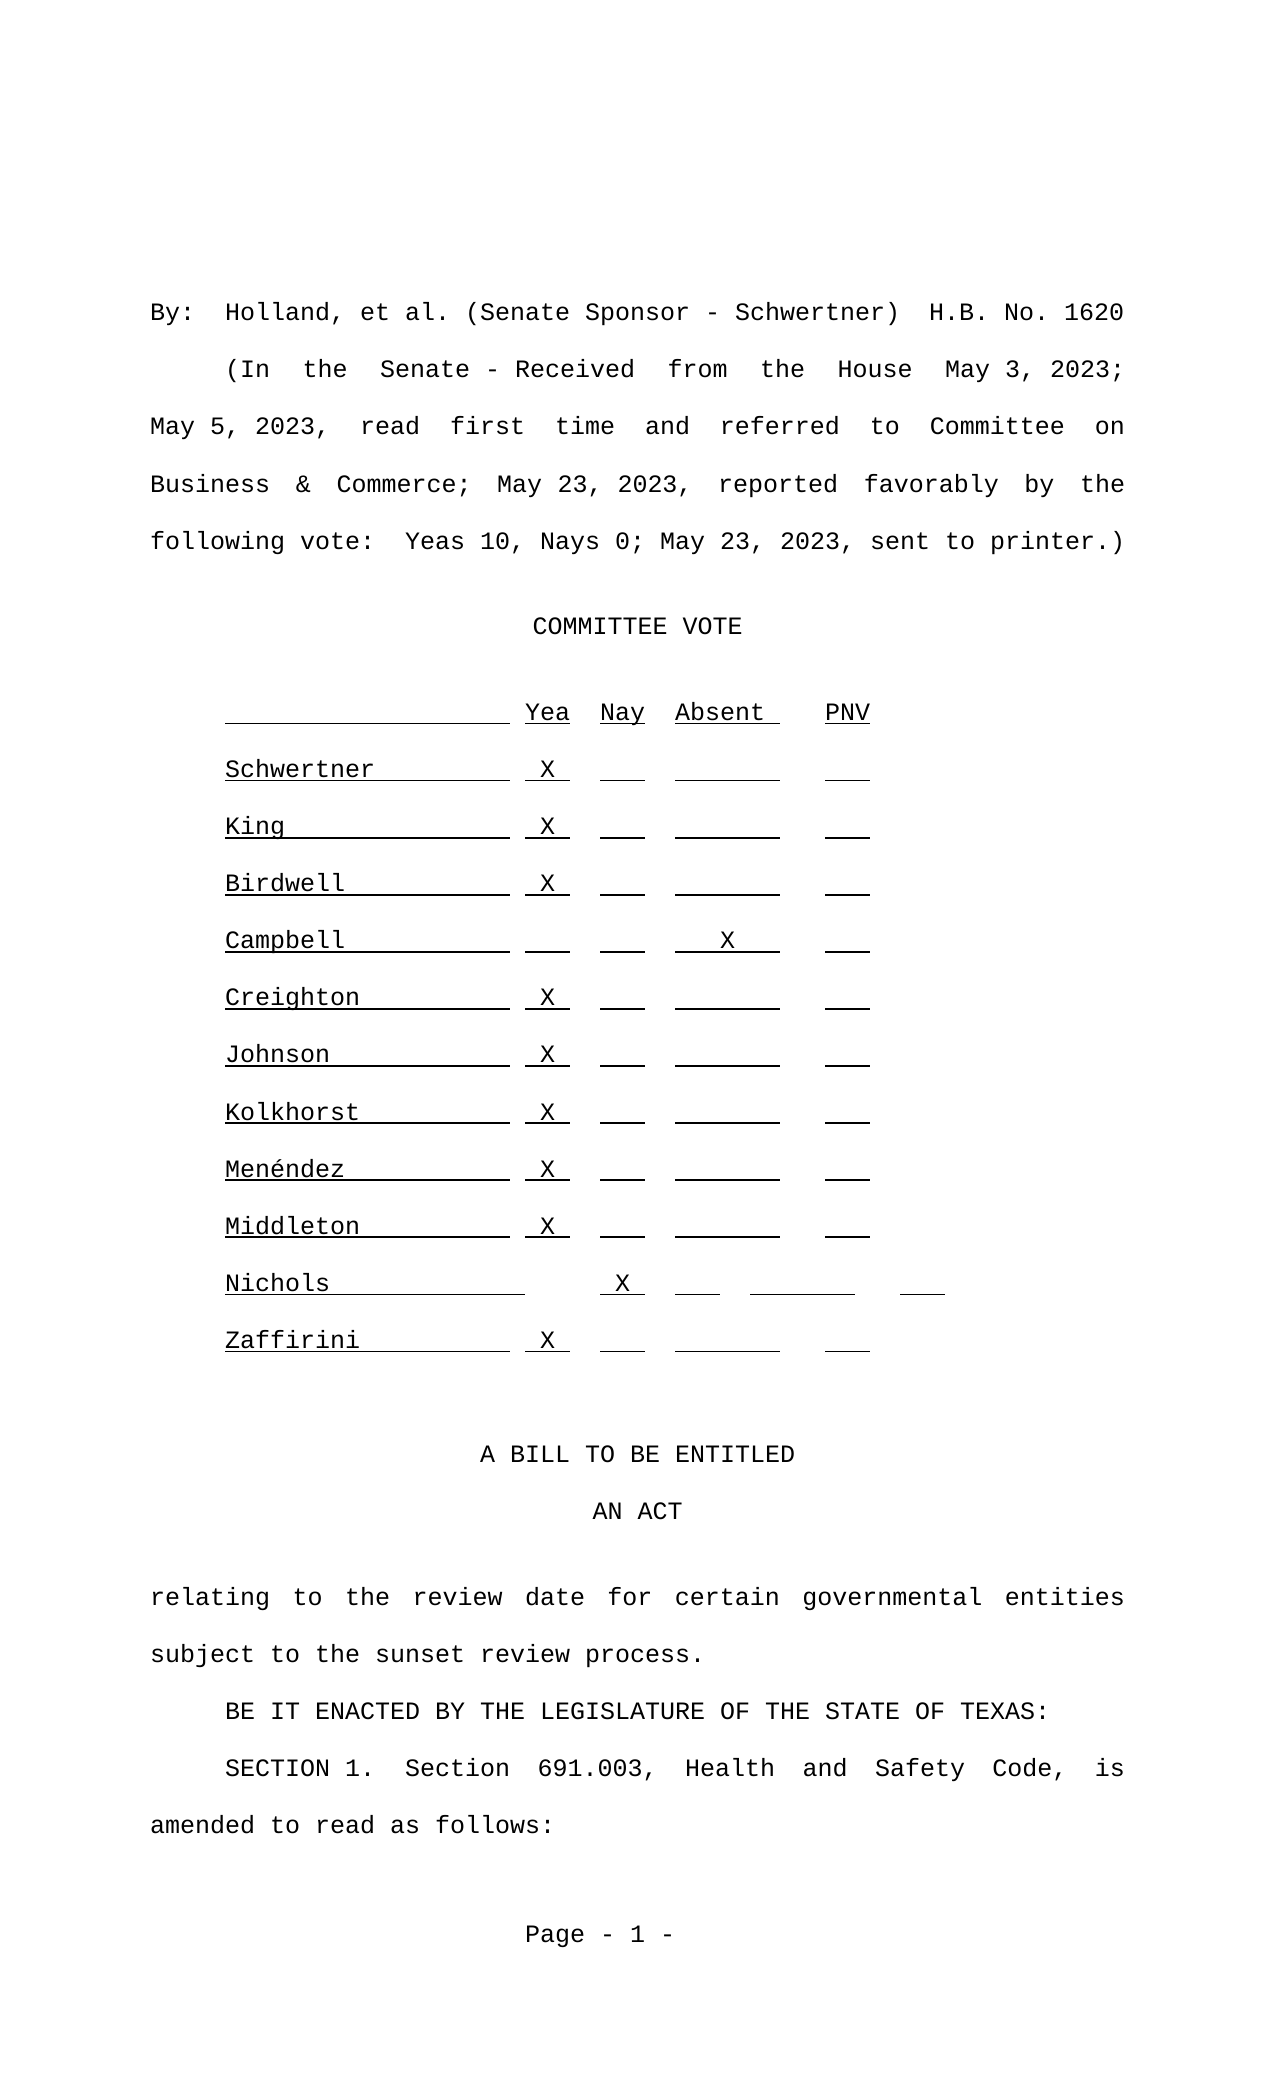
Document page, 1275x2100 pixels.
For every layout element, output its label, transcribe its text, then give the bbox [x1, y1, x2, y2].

text Schwertner X [150, 756, 975, 785]
text King X [150, 813, 975, 842]
text (In the Senate - Received from the House May 3, 2023; May 5, 2023, read first time and referred to Committee on Business & Commerce; May 23, 2023, reported favorably by the following vote: Yeas 10, Nays 0; May 23, 2023, sent to printer.) [150, 357, 1125, 557]
text Campbell X [150, 928, 975, 956]
text Birdwell X [150, 871, 975, 899]
text Middleton X [150, 1213, 975, 1242]
text COMMITTEE VOTE [150, 614, 1125, 642]
text Johnson X [150, 1042, 975, 1070]
text Zaffirini X [150, 1327, 975, 1356]
text SECTION 1. Section 691.003, Health and Safety Code, is amended to read as follows: [150, 1755, 1125, 1841]
text A BILL TO BE ENTITLED [150, 1441, 1125, 1470]
text Menéndez X [150, 1156, 975, 1184]
text Creighton X [150, 985, 975, 1013]
text BE IT ENACTED BY THE LEGISLATURE OF THE STATE OF TEXAS: [150, 1698, 1125, 1727]
text Kolkhorst X [150, 1099, 975, 1127]
text By: Holland, et al. (Senate Sponsor - Schwertner) H.B. No. 1620 [150, 300, 1125, 328]
text AN ACT [150, 1498, 1125, 1527]
text Nichols X [150, 1270, 975, 1299]
text relating to the review date for certain governmental entities subject to the sunset review process. [150, 1584, 1125, 1670]
text Yea Nay Absent PNV [150, 699, 975, 728]
